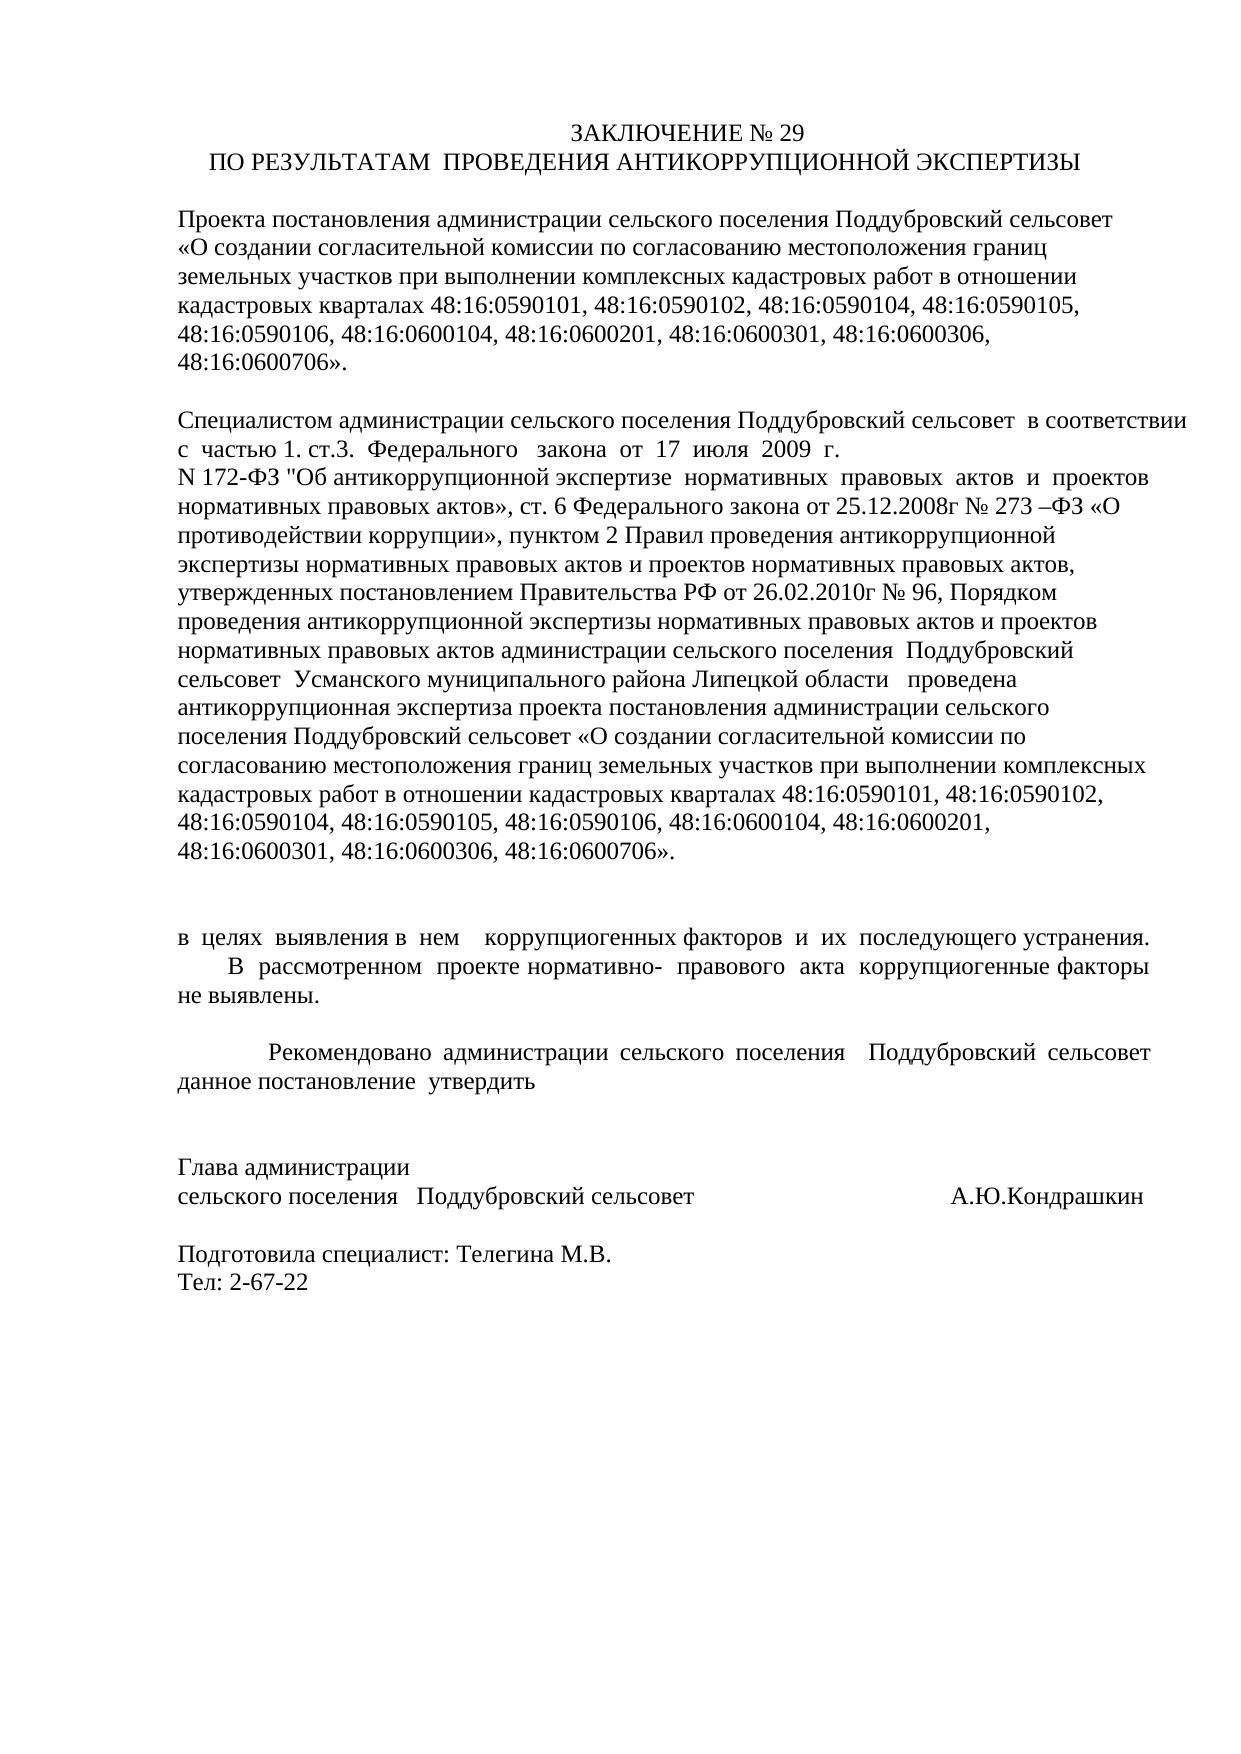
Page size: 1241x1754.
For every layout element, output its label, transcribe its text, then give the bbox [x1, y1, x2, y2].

text Тел: 2-67-22 [177, 1267, 1152, 1296]
text Рекомендовано администрации сельского поселения Поддубровский сельсовет данное постановление утвердить [177, 1037, 1152, 1095]
text Специалистом администрации сельского поселения Поддубровский сельсовет в соответствии с частью 1. ст.3. Федерального закона от 17 июля 2009 г. [177, 405, 1197, 462]
text Глава администрации [177, 1152, 1152, 1181]
text сельского поселения Поддубровский сельсовет А.Ю.Кондрашкин [177, 1181, 1152, 1210]
text Подготовила специалист: Телегина М.В. [177, 1239, 1152, 1267]
text ПО РЕЗУЛЬТАТАМ ПРОВЕДЕНИЯ АНТИКОРРУПЦИОННОЙ ЭКСПЕРТИЗЫ [177, 147, 1197, 176]
text ЗАКЛЮЧЕНИЕ № 29 [177, 118, 1197, 147]
text В рассмотренном проекте нормативно- правового акта коррупциогенные факторы не выявлены. [177, 951, 1152, 1009]
text «О создании согласительной комиссии по согласованию местоположения границ земельных участков при выполнении комплексных кадастровых работ в отношении кадастровых кварталах 48:16:0590101, 48:16:0590102, 48:16:0590104, 48:16:0590105, 48:16:0590106, 48:16:0600104, 48:16:0600201, 48:16:0600301, 48:16:0600306, 48:16:0600706». [177, 232, 1152, 376]
text Проекта постановления администрации сельского поселения Поддубровский сельсовет [177, 204, 1152, 232]
text N 172-ФЗ "Об антикоррупционной экспертизе нормативных правовых актов и проектов нормативных правовых актов», ст. 6 Федерального закона от 25.12.2008г № 273 –ФЗ «О противодействии коррупции», пунктом 2 Правил проведения антикоррупционной экспертизы нормативных правовых актов и проектов нормативных правовых актов, утвержденных постановлением Правительства РФ от 26.02.2010г № 96, Порядком проведения антикоррупционной экспертизы нормативных правовых актов и проектов нормативных правовых актов администрации сельского поселения Поддубровский сельсовет Усманского муниципального района Липецкой области проведена антикоррупционная экспертиза проекта постановления администрации сельского поселения Поддубровский сельсовет «О создании согласительной комиссии по согласованию местоположения границ земельных участков при выполнении комплексных кадастровых работ в отношении кадастровых кварталах 48:16:0590101, 48:16:0590102, 48:16:0590104, 48:16:0590105, 48:16:0590106, 48:16:0600104, 48:16:0600201, 48:16:0600301, 48:16:0600306, 48:16:0600706». [177, 462, 1152, 865]
text в целях выявления в нем коррупциогенных факторов и их последующего устранения. [177, 922, 1197, 951]
